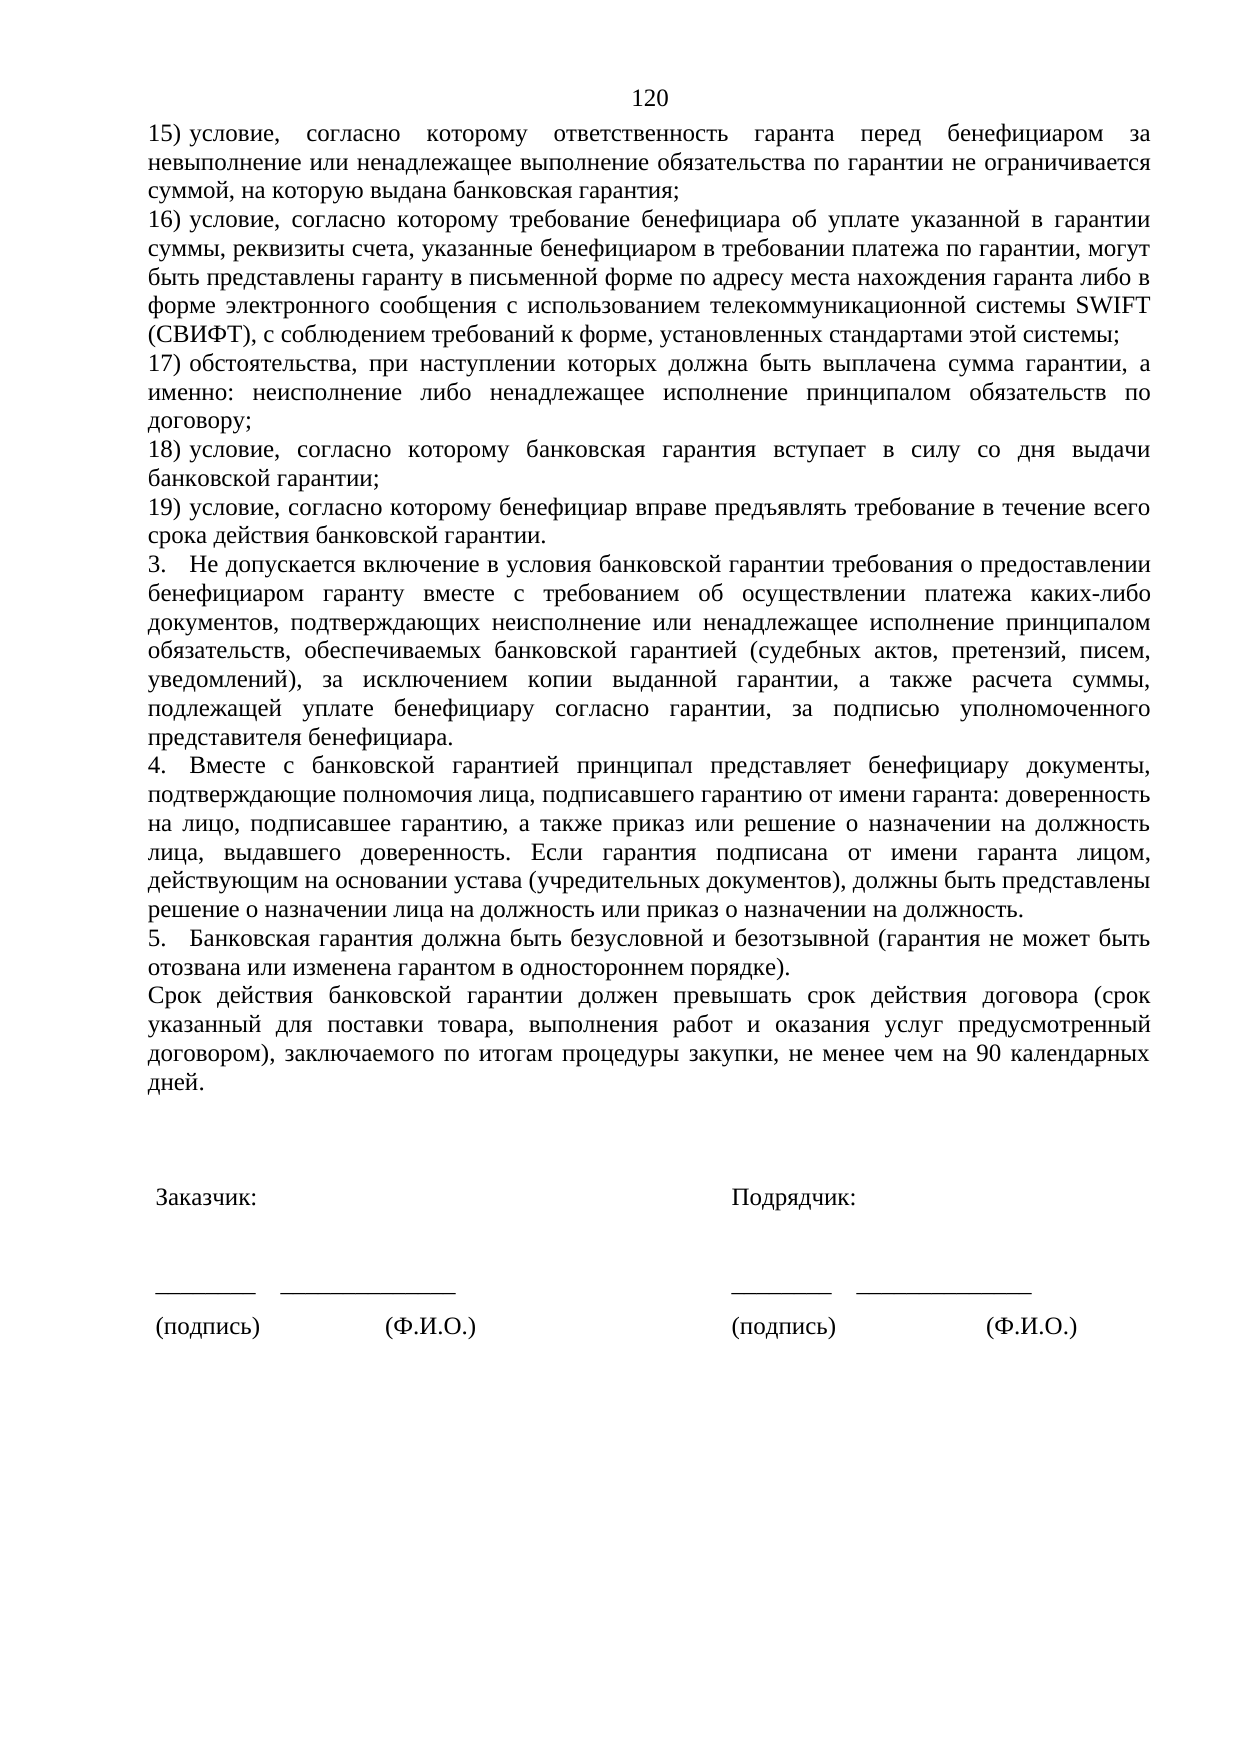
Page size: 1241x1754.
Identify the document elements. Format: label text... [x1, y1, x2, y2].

text Срок действия банковской гарантии должен превышать срок действия договора (срок указанный для поставки товара, выполнения работ и оказания услуг предусмотренный договором), заключаемого по итогам процедуры закупки, не менее чем на 90 календарных дней. [148, 981, 1152, 1096]
text 4. Вместе с банковской гарантией принципал представляет бенефициару документы, подтверждающие полномочия лица, подписавшего гарантию от имени гаранта: доверенность на лицо, подписавшее гарантию, а также приказ или решение о назначении на должность лица, выдавшего доверенность. Если гарантия подписана от имени гаранта лицом, действующим на основании устава (учредительных документов), должны быть представлены решение о назначении лица на должность или приказ о назначении на должность. [148, 751, 1152, 923]
text 18) условие, согласно которому банковская гарантия вступает в силу со дня выдачи банковской гарантии; [148, 434, 1152, 492]
text 3. Не допускается включение в условия банковской гарантии требования о предоставлении бенефициаром гаранту вместе с требованием об осуществлении платежа каких-либо документов, подтверждающих неисполнение или ненадлежащее исполнение принципалом обязательств, обеспечиваемых банковской гарантией (судебных актов, претензий, писем, уведомлений), за исключением копии выданной гарантии, а также расчета суммы, подлежащей уплате бенефициару согласно гарантии, за подписью уполномоченного представителя бенефициара. [148, 549, 1152, 751]
table_header Подрядчик: ________ ______________ (подпись) (Ф.И.О.) [720, 1096, 1163, 1354]
text 5. Банковская гарантия должна быть безусловной и безотзывной (гарантия не может быть отозвана или изменена гарантом в одностороннем порядке). [148, 923, 1152, 981]
text 17) обстоятельства, при наступлении которых должна быть выплачена сумма гарантии, а именно: неисполнение либо ненадлежащее исполнение принципалом обязательств по договору; [148, 348, 1152, 434]
text 16) условие, согласно которому требование бенефициара об уплате указанной в гарантии суммы, реквизиты счета, указанные бенефициаром в требовании платежа по гарантии, могут быть представлены гаранту в письменной форме по адресу места нахождения гаранта либо в форме электронного сообщения с использованием телекоммуникационной системы SWIFT (СВИФТ), с соблюдением требований к форме, установленных стандартами этой системы; [148, 204, 1152, 348]
text 19) условие, согласно которому бенефициар вправе предъявлять требование в течение всего срока действия банковской гарантии. [148, 492, 1152, 549]
text 15) условие, согласно которому ответственность гаранта перед бенефициаром за невыполнение или ненадлежащее выполнение обязательства по гарантии не ограничивается суммой, на которую выдана банковская гарантия; [148, 118, 1152, 204]
table_header Заказчик: ________ ______________ (подпись) (Ф.И.О.) [144, 1096, 720, 1354]
